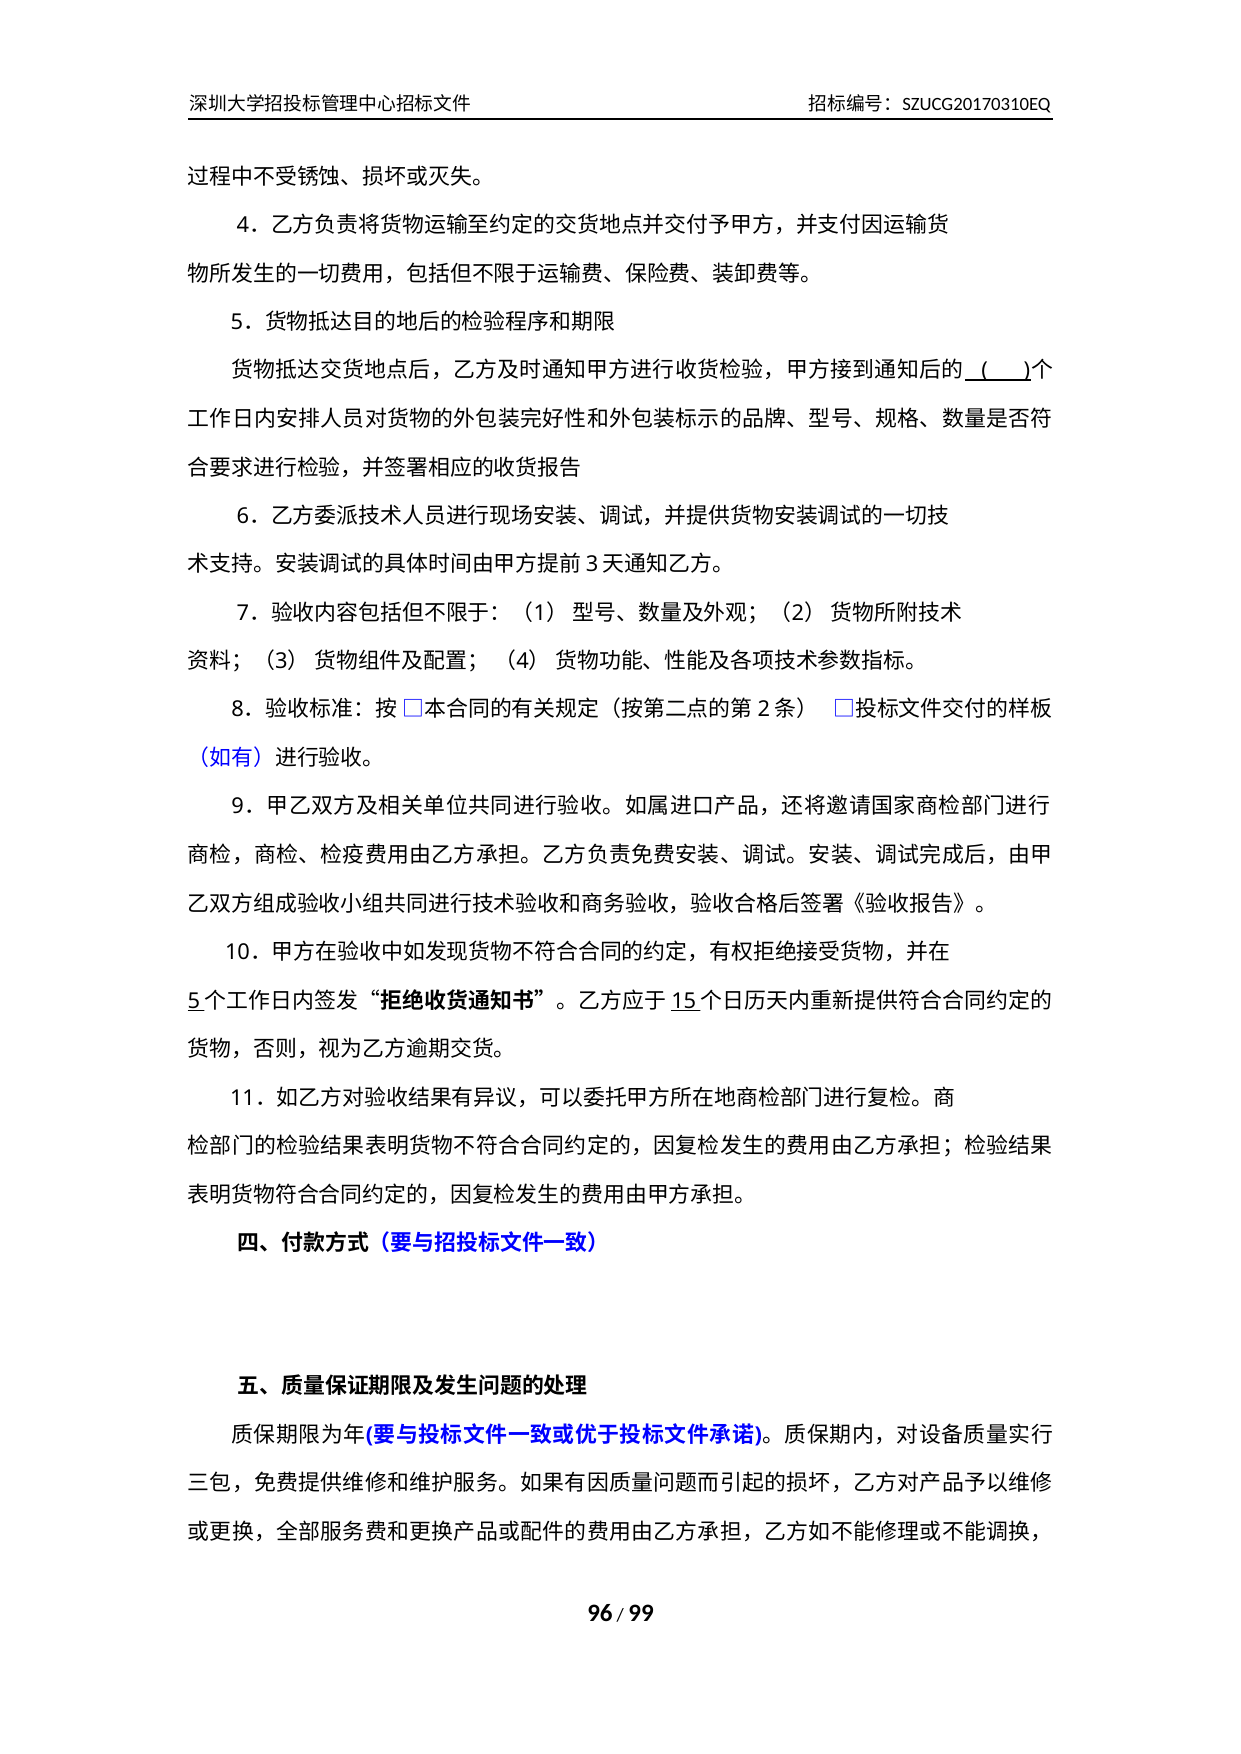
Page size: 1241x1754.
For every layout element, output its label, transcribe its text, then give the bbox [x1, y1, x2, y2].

text 6．乙方委派技术人员进行现场安装、调试，并提供货物安装调试的一切技 [236, 498, 1053, 530]
text 术支持。安装调试的具体时间由甲方提前3天通知乙方。 [187, 546, 1053, 578]
text 5个工作日内签发“拒绝收货通知书”。乙方应于15个日历天内重新提供符合合同约定的货物，否则，视为乙方逾期交货。 [187, 982, 1053, 1063]
text 过程中不受锈蚀、损坏或灭失。 [187, 158, 1053, 191]
text 7．验收内容包括但不限于：（1） 型号、数量及外观；（2） 货物所附技术 [236, 594, 1053, 627]
text 8．验收标准：按 □本合同的有关规定（按第二点的第2条） □投标文件交付的样板（如有）进行验收。 [187, 691, 1053, 772]
text 检部门的检验结果表明货物不符合合同约定的，因复检发生的费用由乙方承担；检验结果表明货物符合合同约定的，因复检发生的费用由甲方承担。 [187, 1128, 1053, 1209]
text 四、付款方式（要与招投标文件一致） [237, 1225, 1053, 1257]
text 10．甲方在验收中如发现货物不符合合同的约定，有权拒绝接受货物，并在 [225, 934, 1053, 966]
text 五、质量保证期限及发生问题的处理 [237, 1368, 1053, 1400]
text 11．如乙方对验收结果有异议，可以委托甲方所在地商检部门进行复检。商 [230, 1079, 1053, 1112]
text 4．乙方负责将货物运输至约定的交货地点并交付予甲方，并支付因运输货 [236, 207, 1053, 239]
text 资料；（3） 货物组件及配置； （4） 货物功能、性能及各项技术参数指标。 [187, 643, 1053, 675]
text 9．甲乙双方及相关单位共同进行验收。如属进口产品，还将邀请国家商检部门进行商检，商检、检疫费用由乙方承担。乙方负责免费安装、调试。安装、调试完成后，由甲乙双方组成验收小组共同进行技术验收和商务验收，验收合格后签署《验收报告》。 [187, 788, 1053, 918]
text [187, 1416, 1053, 1546]
text 物所发生的一切费用，包括但不限于运输费、保险费、装卸费等。 [187, 255, 1053, 288]
text 5．货物抵达目的地后的检验程序和期限 [187, 303, 1053, 336]
text 货物抵达交货地点后，乙方及时通知甲方进行收货检验，甲方接到通知后的 ( )个工作日内安排人员对货物的外包装完好性和外包装标示的品牌、型号、规格、数量是否符合要求进行检验，并签署相应的收货报告 [187, 352, 1053, 482]
